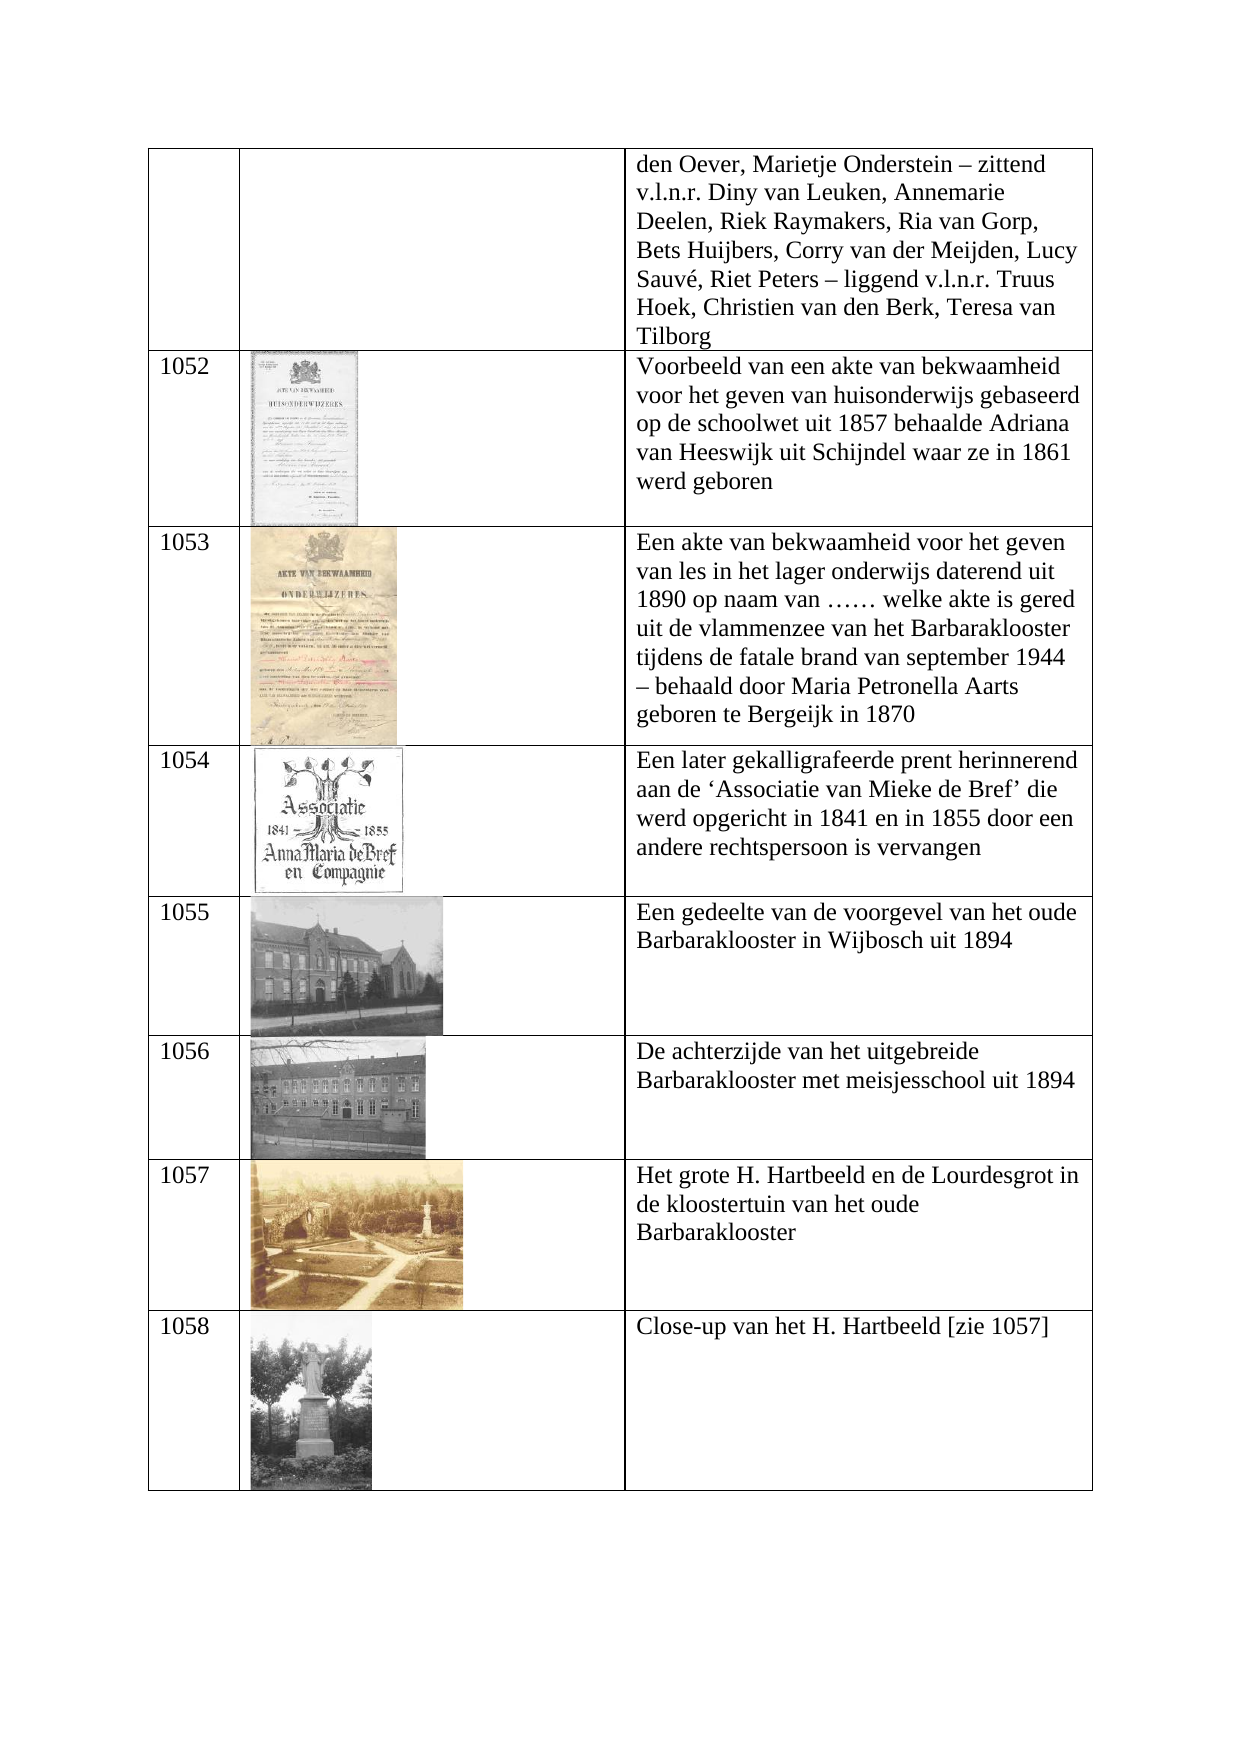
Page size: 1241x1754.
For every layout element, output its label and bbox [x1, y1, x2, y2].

picture [250, 1311, 372, 1490]
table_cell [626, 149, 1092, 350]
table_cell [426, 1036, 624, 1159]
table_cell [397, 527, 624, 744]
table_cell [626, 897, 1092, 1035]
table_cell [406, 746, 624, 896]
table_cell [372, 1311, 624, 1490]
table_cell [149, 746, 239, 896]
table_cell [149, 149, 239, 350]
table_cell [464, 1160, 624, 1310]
picture [250, 1160, 464, 1310]
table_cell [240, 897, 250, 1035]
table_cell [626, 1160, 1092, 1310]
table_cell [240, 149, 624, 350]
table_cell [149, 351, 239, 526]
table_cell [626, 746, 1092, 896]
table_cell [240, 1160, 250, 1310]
picture [250, 527, 444, 1159]
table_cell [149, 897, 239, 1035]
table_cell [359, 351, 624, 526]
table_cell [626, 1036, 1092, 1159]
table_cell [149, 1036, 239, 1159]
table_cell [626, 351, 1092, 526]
picture [250, 351, 359, 526]
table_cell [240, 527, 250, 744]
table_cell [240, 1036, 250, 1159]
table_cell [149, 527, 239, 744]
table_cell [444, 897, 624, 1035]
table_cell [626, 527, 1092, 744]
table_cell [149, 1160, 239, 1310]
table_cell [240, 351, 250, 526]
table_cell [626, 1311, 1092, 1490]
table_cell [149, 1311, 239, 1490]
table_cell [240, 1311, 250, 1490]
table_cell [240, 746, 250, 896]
